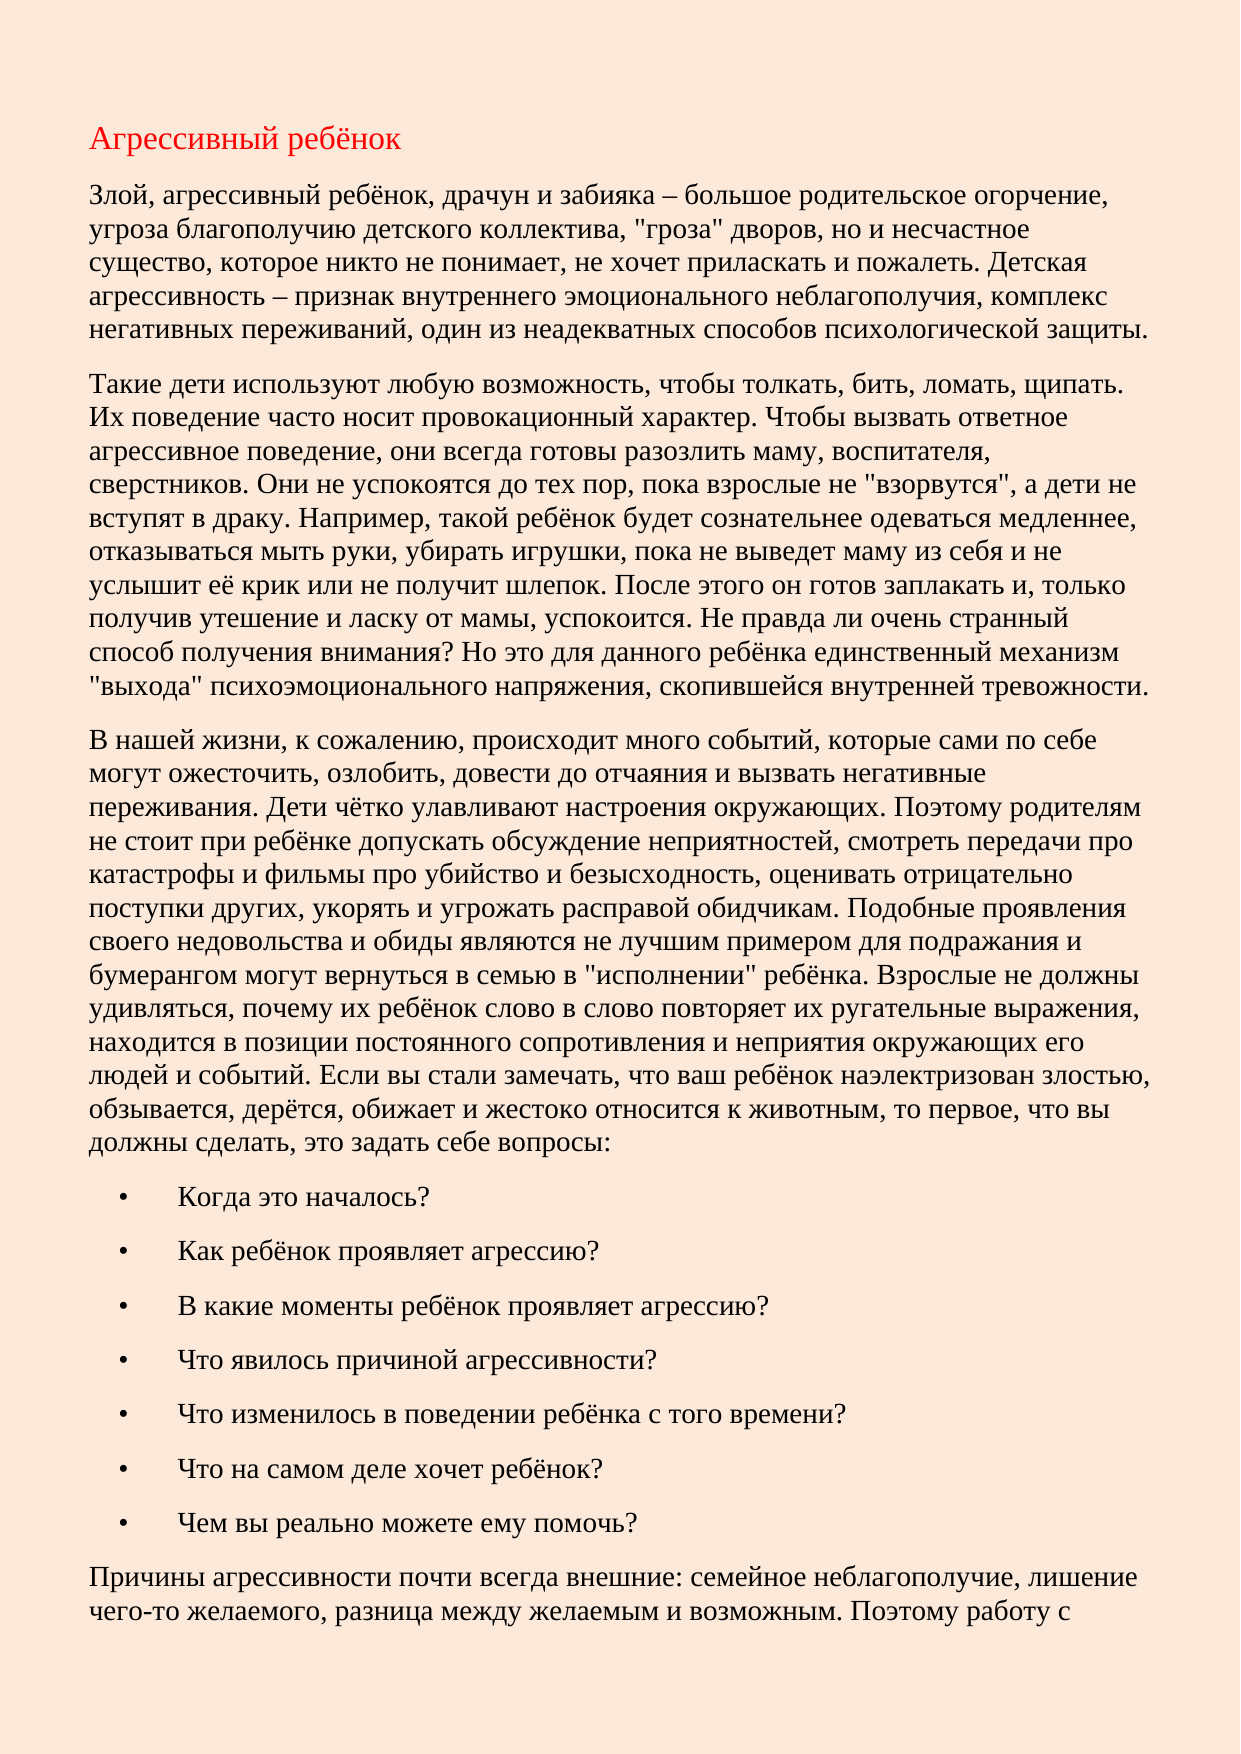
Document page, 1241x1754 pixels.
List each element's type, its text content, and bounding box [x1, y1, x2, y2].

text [88, 1559, 1152, 1627]
text • Когда это началось? [118, 1179, 1152, 1212]
text • Чем вы реально можете ему помочь? [118, 1505, 1152, 1539]
text В нашей жизни, к сожалению, происходит много событий, которые сами по себе могут ожесточить, озлобить, довести до отчаяния и вызвать негативные переживания. Дети чётко улавливают настроения окружающих. Поэтому родителям не стоит при ребёнке допускать обсуждение неприятностей, смотреть передачи про катастрофы и фильмы про убийство и безысходность, оценивать отрицательно поступки других, укорять и угрожать расправой обидчикам. Подобные проявления своего недовольства и обиды являются не лучшим примером для подражания и бумерангом могут вернуться в семью в "исполнении" ребёнка. Взрослые не должны удивляться, почему их ребёнок слово в слово повторяет их ругательные выражения, находится в позиции постоянного сопротивления и неприятия окружающих его людей и событий. Если вы стали замечать, что ваш ребёнок наэлектризован злостью, обзывается, дерётся, обижает и жестоко относится к животным, то первое, что вы должны сделать, это задать себе вопросы: [88, 722, 1152, 1158]
text • Как ребёнок проявляет агрессию? [118, 1233, 1152, 1267]
text • Что явилось причиной агрессивности? [118, 1342, 1152, 1376]
text • В какие моменты ребёнок проявляет агрессию? [118, 1288, 1152, 1321]
text Такие дети используют любую возможность, чтобы толкать, бить, ломать, щипать. Их поведение часто носит провокационный характер. Чтобы вызвать ответное агрессивное поведение, они всегда готовы разозлить маму, воспитателя, сверстников. Они не успокоятся до тех пор, пока взрослые не "взорвутся", а дети не вступят в драку. Например, такой ребёнок будет сознательнее одеваться медленнее, отказываться мыть руки, убирать игрушки, пока не выведет маму из себя и не услышит её крик или не получит шлепок. После этого он готов заплакать и, только получив утешение и ласку от мамы, успокоится. Не правда ли очень странный способ получения внимания? Но это для данного ребёнка единственный механизм "выхода" психоэмоционального напряжения, скопившейся внутренней тревожности. [88, 366, 1152, 701]
text Агрессивный ребёнок [88, 118, 1152, 156]
text • Что изменилось в поведении ребёнка с того времени? [118, 1396, 1152, 1430]
text • Что на самом деле хочет ребёнок? [118, 1451, 1152, 1484]
text Злой, агрессивный ребёнок, драчун и забияка – большое родительское огорчение, угроза благополучию детского коллектива, "гроза" дворов, но и несчастное существо, которое никто не понимает, не хочет приласкать и пожалеть. Детская агрессивность – признак внутреннего эмоционального неблагополучия, комплекс негативных переживаний, один из неадекватных способов психологической защиты. [88, 177, 1152, 345]
